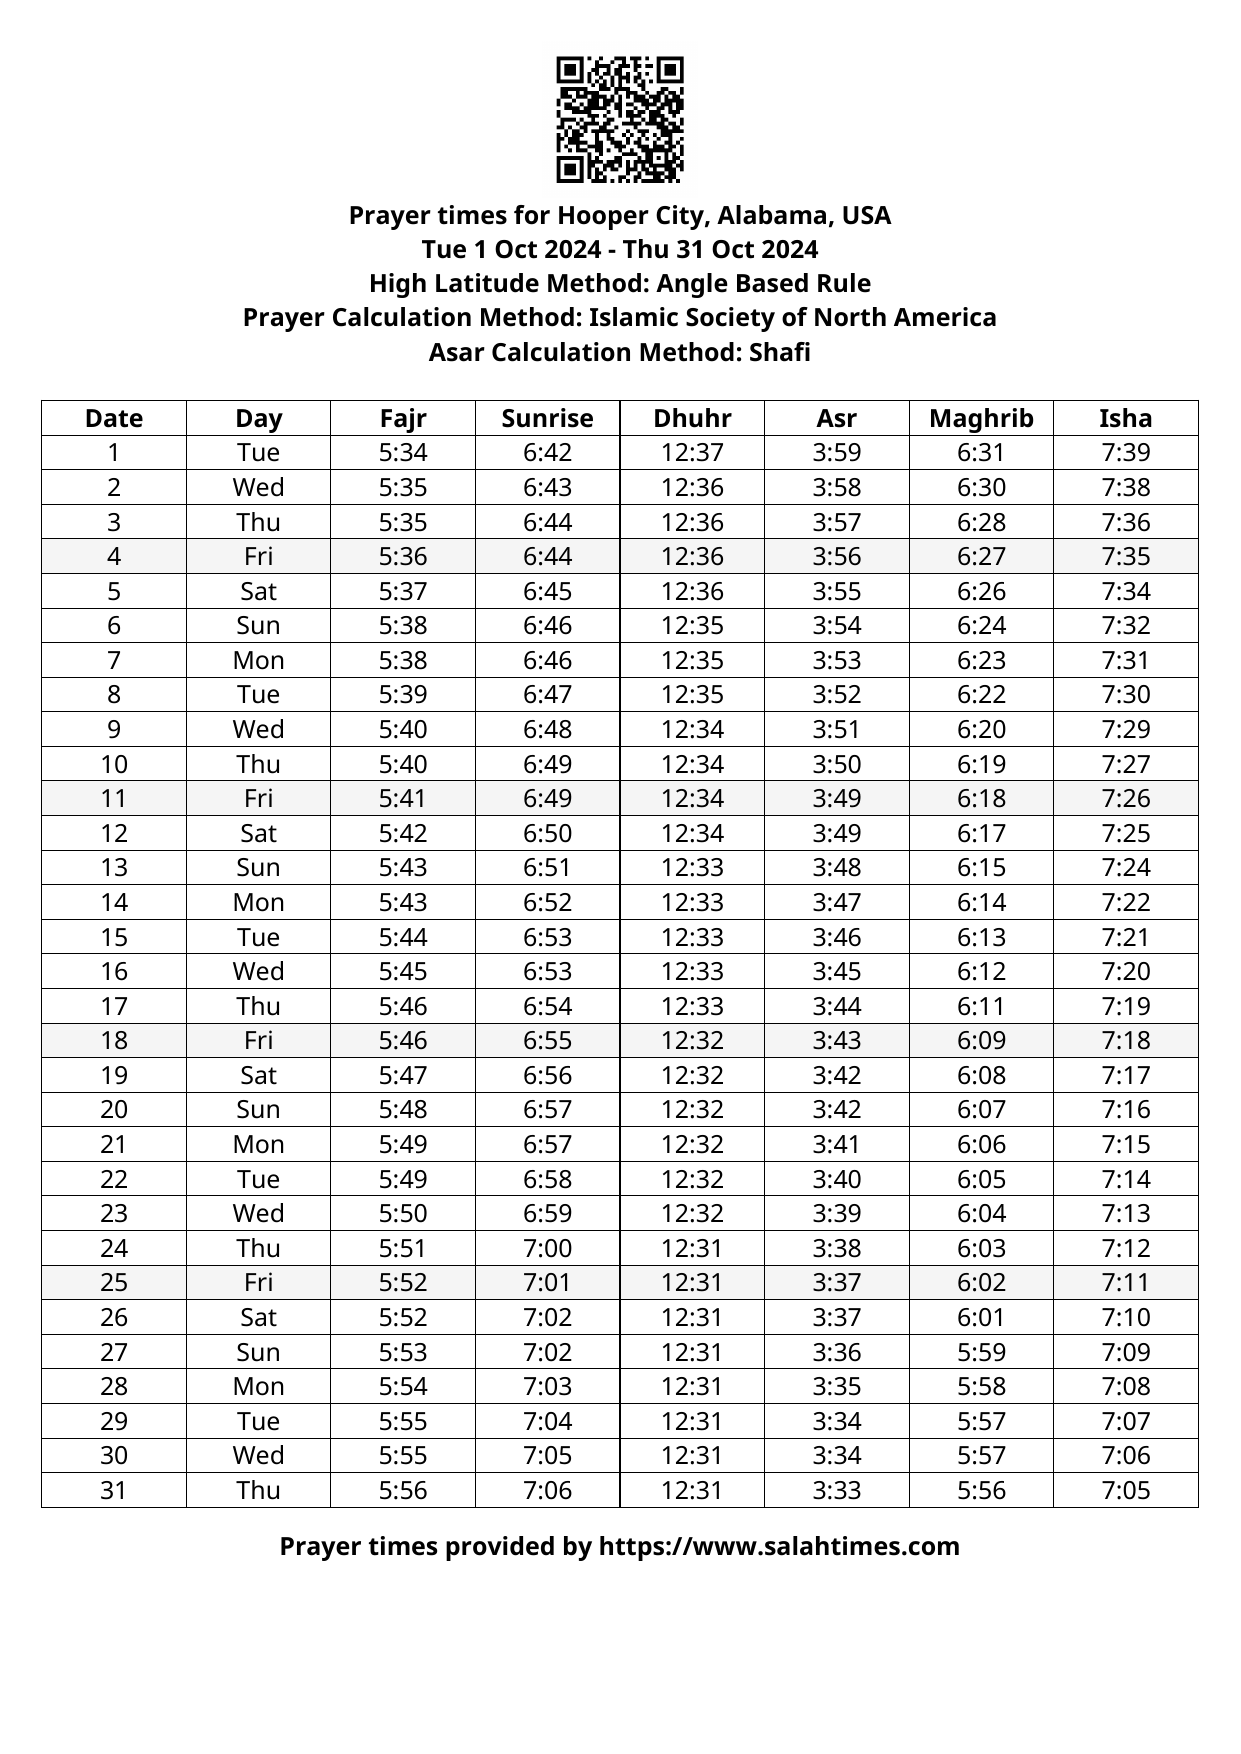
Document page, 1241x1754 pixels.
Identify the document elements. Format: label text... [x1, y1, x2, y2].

table_cell 6 [42, 609, 186, 642]
table_cell 12:36 [621, 470, 764, 504]
table_cell 7:06 [1054, 1439, 1198, 1472]
table_cell Fri [187, 539, 330, 573]
table_cell 12:37 [621, 436, 764, 469]
table_cell 12:31 [621, 1369, 764, 1403]
table_cell 7:21 [1054, 920, 1198, 953]
table_header Fajr [331, 401, 475, 434]
table_cell 6:14 [910, 885, 1053, 919]
table_cell 3:37 [765, 1266, 909, 1299]
table_cell 6:44 [476, 505, 619, 538]
table_cell 12:34 [621, 747, 764, 780]
table_cell Fri [187, 1024, 330, 1057]
table_cell 6:57 [476, 1093, 619, 1126]
table_cell 3:46 [765, 920, 909, 953]
table_cell 12:34 [621, 712, 764, 746]
table_cell 3:49 [765, 781, 909, 815]
text High Latitude Method: Angle Based Rule [42, 266, 1198, 300]
table_cell 3:49 [765, 816, 909, 849]
table_cell Sat [187, 816, 330, 849]
table_header Day [187, 401, 330, 434]
table_cell 6:03 [910, 1231, 1053, 1264]
table_cell 3:54 [765, 609, 909, 642]
table_cell 7:15 [1054, 1127, 1198, 1161]
table_cell 9 [42, 712, 186, 746]
table_cell 27 [42, 1335, 186, 1368]
table_cell Thu [187, 1473, 330, 1507]
table_cell 6:50 [476, 816, 619, 849]
table_cell 22 [42, 1162, 186, 1195]
table_cell 5 [42, 574, 186, 607]
table_header Date [42, 401, 186, 434]
table_cell 5:36 [331, 539, 475, 573]
table_cell 21 [42, 1127, 186, 1161]
table_cell 5:40 [331, 747, 475, 780]
table_cell 6:26 [910, 574, 1053, 607]
table_cell 3:51 [765, 712, 909, 746]
table_cell Sun [187, 1335, 330, 1368]
table_cell Mon [187, 1127, 330, 1161]
table_cell 12:32 [621, 1162, 764, 1195]
table_cell 17 [42, 989, 186, 1022]
table_cell 7:22 [1054, 885, 1198, 919]
table_cell 14 [42, 885, 186, 919]
table_cell 6:53 [476, 920, 619, 953]
table_cell 3:39 [765, 1196, 909, 1230]
table_cell 31 [42, 1473, 186, 1507]
table_cell 6:24 [910, 609, 1053, 642]
table_cell Mon [187, 1369, 330, 1403]
table_cell 3:40 [765, 1162, 909, 1195]
table_cell 5:50 [331, 1196, 475, 1230]
table_cell 6:51 [476, 851, 619, 884]
table_cell Wed [187, 712, 330, 746]
table_cell 7:35 [1054, 539, 1198, 573]
table_cell 7:36 [1054, 505, 1198, 538]
table_cell 12:32 [621, 1024, 764, 1057]
table_cell 6:19 [910, 747, 1053, 780]
table_cell 6:08 [910, 1058, 1053, 1092]
table_cell 3:47 [765, 885, 909, 919]
table_cell 7:13 [1054, 1196, 1198, 1230]
table_cell 12:31 [621, 1439, 764, 1472]
table_cell 12:31 [621, 1335, 764, 1368]
table_cell 5:47 [331, 1058, 475, 1092]
table_cell 5:35 [331, 470, 475, 504]
table_cell 5:45 [331, 954, 475, 988]
table_cell 5:39 [331, 678, 475, 711]
table_cell 6:49 [476, 781, 619, 815]
table_cell 3:42 [765, 1093, 909, 1126]
table_cell 3:45 [765, 954, 909, 988]
table_cell 12:35 [621, 609, 764, 642]
table_cell 3:34 [765, 1404, 909, 1437]
text Asar Calculation Method: Shafi [42, 334, 1198, 368]
table_cell 5:44 [331, 920, 475, 953]
table_cell 5:59 [910, 1335, 1053, 1368]
table_cell Wed [187, 1196, 330, 1230]
table_cell 5:57 [910, 1439, 1053, 1472]
table_cell 5:34 [331, 436, 475, 469]
table_cell 5:49 [331, 1127, 475, 1161]
table_cell 7:04 [476, 1404, 619, 1437]
table_cell 6:05 [910, 1162, 1053, 1195]
table_cell 12:33 [621, 989, 764, 1022]
table_cell 3:36 [765, 1335, 909, 1368]
table_header Dhuhr [621, 401, 764, 434]
table_cell 1 [42, 436, 186, 469]
table_cell 28 [42, 1369, 186, 1403]
table_cell 3 [42, 505, 186, 538]
table_cell 6:04 [910, 1196, 1053, 1230]
table_cell 3:44 [765, 989, 909, 1022]
table_cell Sat [187, 574, 330, 607]
table_header Asr [765, 401, 909, 434]
text Prayer times for Hooper City, Alabama, USA [42, 198, 1198, 232]
table_cell 5:53 [331, 1335, 475, 1368]
table_cell 12:32 [621, 1058, 764, 1092]
table_cell 12:32 [621, 1127, 764, 1161]
table_cell 3:35 [765, 1369, 909, 1403]
table_cell 7:10 [1054, 1300, 1198, 1334]
table_cell 11 [42, 781, 186, 815]
table_cell 2 [42, 470, 186, 504]
table_cell 5:58 [910, 1369, 1053, 1403]
table_cell 5:49 [331, 1162, 475, 1195]
table_cell 6:53 [476, 954, 619, 988]
table_cell 7:16 [1054, 1093, 1198, 1126]
table_cell 3:58 [765, 470, 909, 504]
table_cell Sat [187, 1058, 330, 1092]
table_cell 7:24 [1054, 851, 1198, 884]
table_cell 6:46 [476, 609, 619, 642]
table_cell 3:50 [765, 747, 909, 780]
table_cell 12:36 [621, 539, 764, 573]
table_cell 7:05 [1054, 1473, 1198, 1507]
table_cell 12:34 [621, 816, 764, 849]
table_cell 6:18 [910, 781, 1053, 815]
table_cell 7:11 [1054, 1266, 1198, 1299]
table_cell 3:52 [765, 678, 909, 711]
table_cell 3:38 [765, 1231, 909, 1264]
table_cell Thu [187, 747, 330, 780]
table_cell Wed [187, 1439, 330, 1472]
table_cell 7:00 [476, 1231, 619, 1264]
table_cell 7:05 [476, 1439, 619, 1472]
table_cell 12:31 [621, 1404, 764, 1437]
table_cell 6:23 [910, 643, 1053, 677]
table_cell 3:55 [765, 574, 909, 607]
table_cell 12:34 [621, 781, 764, 815]
table_cell 12:31 [621, 1231, 764, 1264]
table_cell 3:59 [765, 436, 909, 469]
table_cell 5:42 [331, 816, 475, 849]
table_cell 6:45 [476, 574, 619, 607]
table_cell 7:06 [476, 1473, 619, 1507]
table_cell 5:38 [331, 643, 475, 677]
table_cell 13 [42, 851, 186, 884]
table_cell 6:30 [910, 470, 1053, 504]
table_cell 3:48 [765, 851, 909, 884]
table_cell 6:43 [476, 470, 619, 504]
table_cell 8 [42, 678, 186, 711]
table_cell 6:57 [476, 1127, 619, 1161]
table_cell 3:53 [765, 643, 909, 677]
table_cell 12:33 [621, 954, 764, 988]
table_cell 5:41 [331, 781, 475, 815]
table_cell 7:31 [1054, 643, 1198, 677]
table_cell 5:56 [331, 1473, 475, 1507]
table_cell 7:12 [1054, 1231, 1198, 1264]
table_cell 6:55 [476, 1024, 619, 1057]
table_cell Fri [187, 781, 330, 815]
table_cell 10 [42, 747, 186, 780]
table_cell 7:30 [1054, 678, 1198, 711]
table_cell Mon [187, 885, 330, 919]
table_cell 12 [42, 816, 186, 849]
table_cell Thu [187, 989, 330, 1022]
table_cell 5:38 [331, 609, 475, 642]
table_cell 24 [42, 1231, 186, 1264]
table_cell 7:02 [476, 1335, 619, 1368]
text Tue 1 Oct 2024 - Thu 31 Oct 2024 [42, 232, 1198, 266]
table_cell 12:35 [621, 643, 764, 677]
table_cell 6:20 [910, 712, 1053, 746]
table_cell 5:46 [331, 1024, 475, 1057]
text Prayer Calculation Method: Islamic Society of North America [42, 300, 1198, 334]
table_cell 16 [42, 954, 186, 988]
table_cell 5:46 [331, 989, 475, 1022]
table_cell 5:48 [331, 1093, 475, 1126]
table_cell 3:33 [765, 1473, 909, 1507]
table_cell 15 [42, 920, 186, 953]
table_cell Tue [187, 678, 330, 711]
table_cell 6:58 [476, 1162, 619, 1195]
table_cell 5:37 [331, 574, 475, 607]
table_cell 3:34 [765, 1439, 909, 1472]
table_cell 7:02 [476, 1300, 619, 1334]
table_cell 7:14 [1054, 1162, 1198, 1195]
table_cell 5:55 [331, 1439, 475, 1472]
table_cell 6:54 [476, 989, 619, 1022]
table_cell Thu [187, 505, 330, 538]
table_cell 12:35 [621, 678, 764, 711]
table_cell 12:32 [621, 1196, 764, 1230]
table_cell Sun [187, 609, 330, 642]
table_cell 12:33 [621, 851, 764, 884]
table_cell 12:33 [621, 920, 764, 953]
table_cell 5:35 [331, 505, 475, 538]
table_cell 6:46 [476, 643, 619, 677]
table_cell 7:03 [476, 1369, 619, 1403]
table_cell 7:39 [1054, 436, 1198, 469]
table_cell 7:09 [1054, 1335, 1198, 1368]
table_cell 12:32 [621, 1093, 764, 1126]
table_cell 5:51 [331, 1231, 475, 1264]
table_cell Sun [187, 1093, 330, 1126]
table_cell Mon [187, 643, 330, 677]
table_cell 4 [42, 539, 186, 573]
table_cell 20 [42, 1093, 186, 1126]
table_cell 12:31 [621, 1300, 764, 1334]
table_cell 6:59 [476, 1196, 619, 1230]
table_header Isha [1054, 401, 1198, 434]
table_cell 12:36 [621, 574, 764, 607]
table_cell 5:57 [910, 1404, 1053, 1437]
table_cell 7:07 [1054, 1404, 1198, 1437]
table_cell 7:38 [1054, 470, 1198, 504]
table_cell 6:56 [476, 1058, 619, 1092]
table_cell 6:07 [910, 1093, 1053, 1126]
table_cell 7:32 [1054, 609, 1198, 642]
table_cell 7:27 [1054, 747, 1198, 780]
table_cell 6:22 [910, 678, 1053, 711]
table_cell 6:44 [476, 539, 619, 573]
table_cell 3:56 [765, 539, 909, 573]
table_cell Sun [187, 851, 330, 884]
table_cell Fri [187, 1266, 330, 1299]
table_cell Tue [187, 1162, 330, 1195]
table_cell 5:52 [331, 1266, 475, 1299]
table_cell Thu [187, 1231, 330, 1264]
table_cell 7:08 [1054, 1369, 1198, 1403]
table_cell 12:33 [621, 885, 764, 919]
table_cell 7:18 [1054, 1024, 1198, 1057]
table_cell 7:34 [1054, 574, 1198, 607]
table_cell 5:56 [910, 1473, 1053, 1507]
table_cell 6:15 [910, 851, 1053, 884]
table_cell 6:48 [476, 712, 619, 746]
table_cell 3:41 [765, 1127, 909, 1161]
table_cell 6:09 [910, 1024, 1053, 1057]
table_cell 6:52 [476, 885, 619, 919]
table_cell 6:01 [910, 1300, 1053, 1334]
table_cell 5:54 [331, 1369, 475, 1403]
table_cell 7:20 [1054, 954, 1198, 988]
table_cell 3:43 [765, 1024, 909, 1057]
table_cell 30 [42, 1439, 186, 1472]
table_cell 3:42 [765, 1058, 909, 1092]
table_cell 7:01 [476, 1266, 619, 1299]
table_cell 5:40 [331, 712, 475, 746]
table_cell 12:31 [621, 1473, 764, 1507]
table_cell 6:13 [910, 920, 1053, 953]
table_cell 12:36 [621, 505, 764, 538]
table_header Sunrise [476, 401, 619, 434]
table_cell 7:26 [1054, 781, 1198, 815]
table_cell 6:17 [910, 816, 1053, 849]
table_cell 6:12 [910, 954, 1053, 988]
table_cell 5:52 [331, 1300, 475, 1334]
table_cell 3:57 [765, 505, 909, 538]
table_cell 7:29 [1054, 712, 1198, 746]
text Prayer times provided by https://www.salahtimes.com [42, 1528, 1198, 1563]
table_cell 18 [42, 1024, 186, 1057]
table_cell 7:25 [1054, 816, 1198, 849]
table_cell 25 [42, 1266, 186, 1299]
table_cell 6:02 [910, 1266, 1053, 1299]
table_cell 7 [42, 643, 186, 677]
table_cell 26 [42, 1300, 186, 1334]
table_cell 3:37 [765, 1300, 909, 1334]
table_cell 6:31 [910, 436, 1053, 469]
table_cell 6:11 [910, 989, 1053, 1022]
table_cell 6:28 [910, 505, 1053, 538]
table_cell 5:43 [331, 851, 475, 884]
table_cell 19 [42, 1058, 186, 1092]
table_header Maghrib [910, 401, 1053, 434]
table_cell Sat [187, 1300, 330, 1334]
table_cell 6:47 [476, 678, 619, 711]
table_cell 12:31 [621, 1266, 764, 1299]
table_cell 29 [42, 1404, 186, 1437]
table_cell Wed [187, 470, 330, 504]
table_cell 5:55 [331, 1404, 475, 1437]
table_cell Tue [187, 920, 330, 953]
table_cell 6:49 [476, 747, 619, 780]
table_cell 7:19 [1054, 989, 1198, 1022]
picture [542, 41, 699, 198]
table_cell 23 [42, 1196, 186, 1230]
table_cell Tue [187, 1404, 330, 1437]
table_cell 7:17 [1054, 1058, 1198, 1092]
table_cell Wed [187, 954, 330, 988]
table_cell 6:06 [910, 1127, 1053, 1161]
table_cell 5:43 [331, 885, 475, 919]
table_cell 6:27 [910, 539, 1053, 573]
table_cell Tue [187, 436, 330, 469]
table_cell 6:42 [476, 436, 619, 469]
